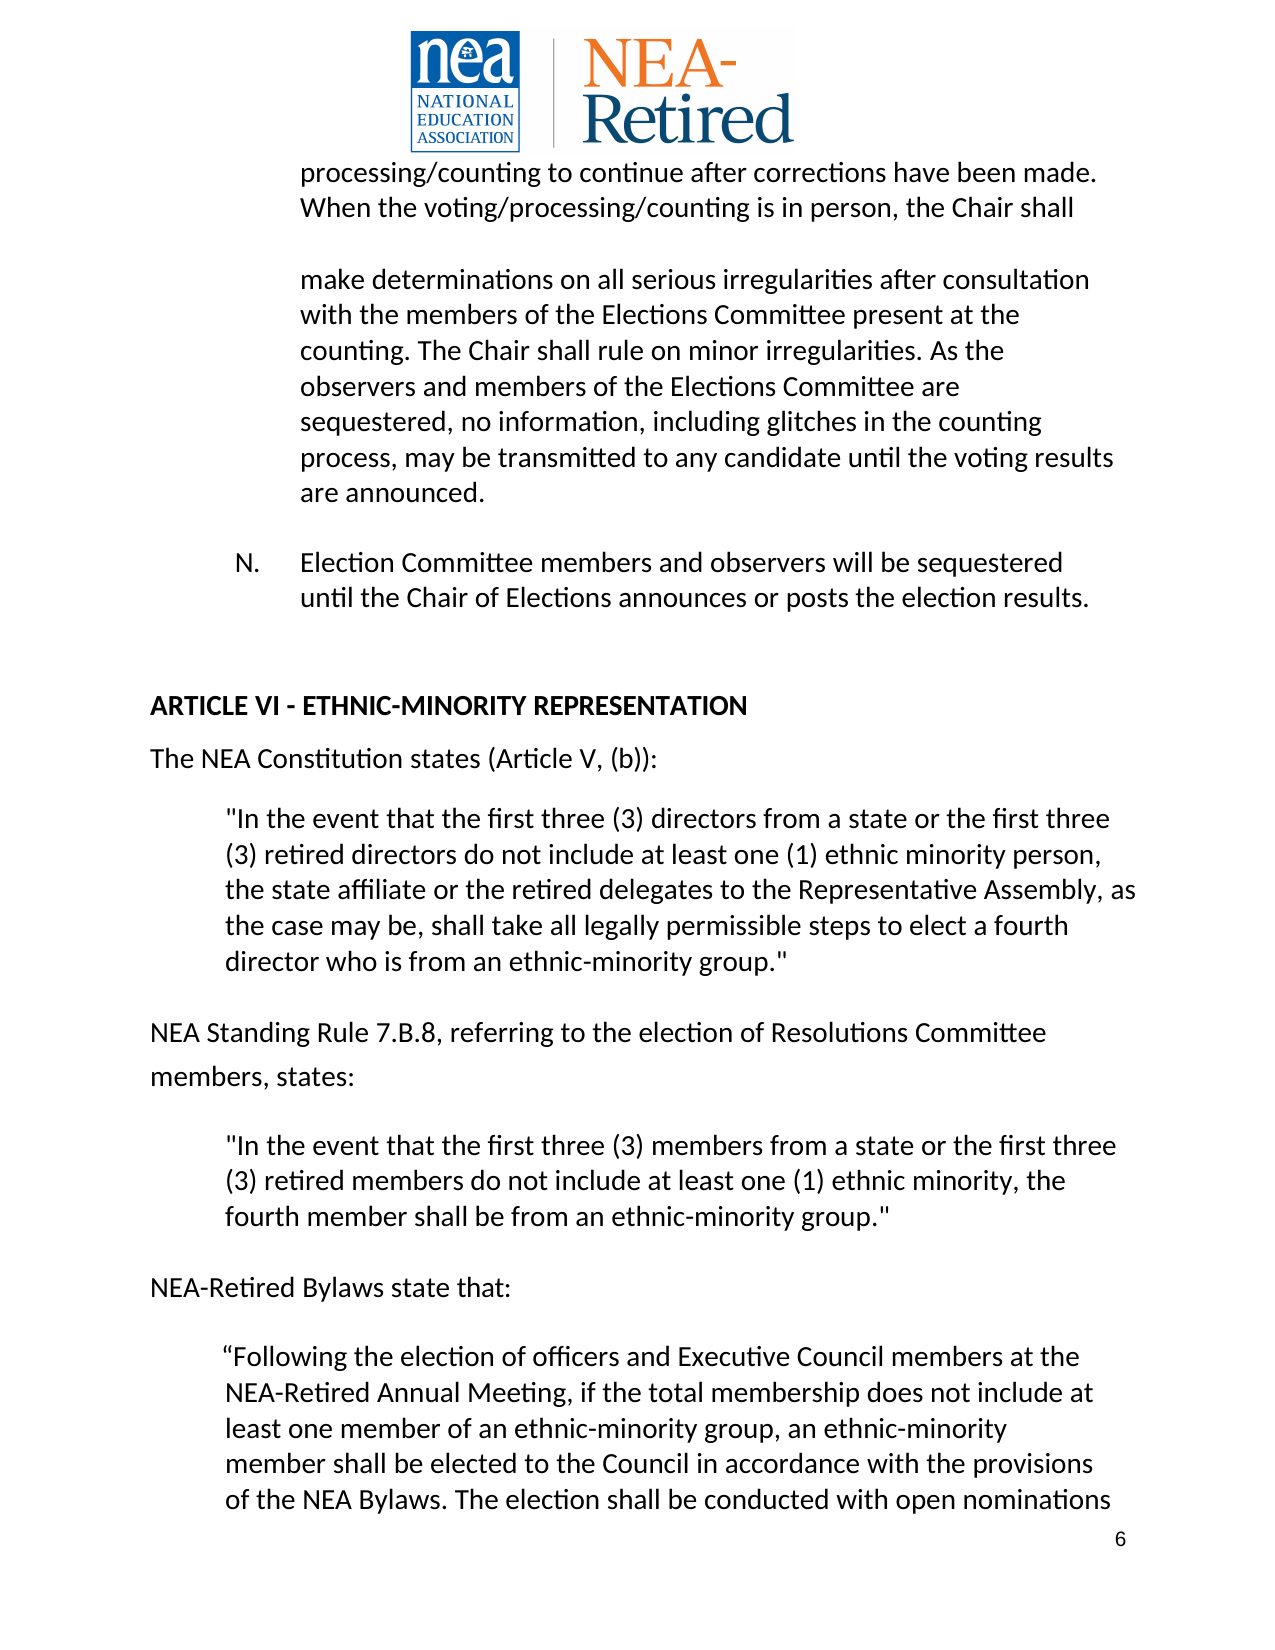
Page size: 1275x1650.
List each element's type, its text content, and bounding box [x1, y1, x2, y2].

text make determinations on all serious irregularities after consultation with the members of the Elections Committee present at the counting. The Chair shall rule on minor irregularities. As the observers and members of the Elections Committee are sequestered, no information, including glitches in the counting process, may be transmitted to any candidate until the voting results are announced. [300, 261, 1119, 510]
text "In the event that the first three (3) directors from a state or the first three (3) retired directors do not include at least one (1) ethnic minority person, the state affiliate or the retired delegates to the Representative Assembly, as the case may be, shall take all legally permissible steps to elect a fourth director who is from an ethnic-minority group." [225, 800, 1137, 978]
subtitle ARTICLE VI - ETHNIC-MINORITY REPRESENTATION [150, 687, 1137, 722]
picture [405, 26, 796, 154]
text NEA-Retired Bylaws state that: [150, 1269, 1137, 1305]
text NEA Standing Rule 7.B.8, referring to the election of Resolutions Committee members, states: [150, 1014, 1137, 1093]
list Election Committee members and observers will be sequestered until the Chair of Elections announces or posts the election results. [234, 544, 1104, 615]
text "In the event that the first three (3) members from a state or the first three (3) retired members do not include at least one (1) ethnic minority, the fourth member shall be from an ethnic-minority group." [225, 1127, 1137, 1234]
text The NEA Constitution states (Article V, (b)): [150, 741, 1137, 776]
